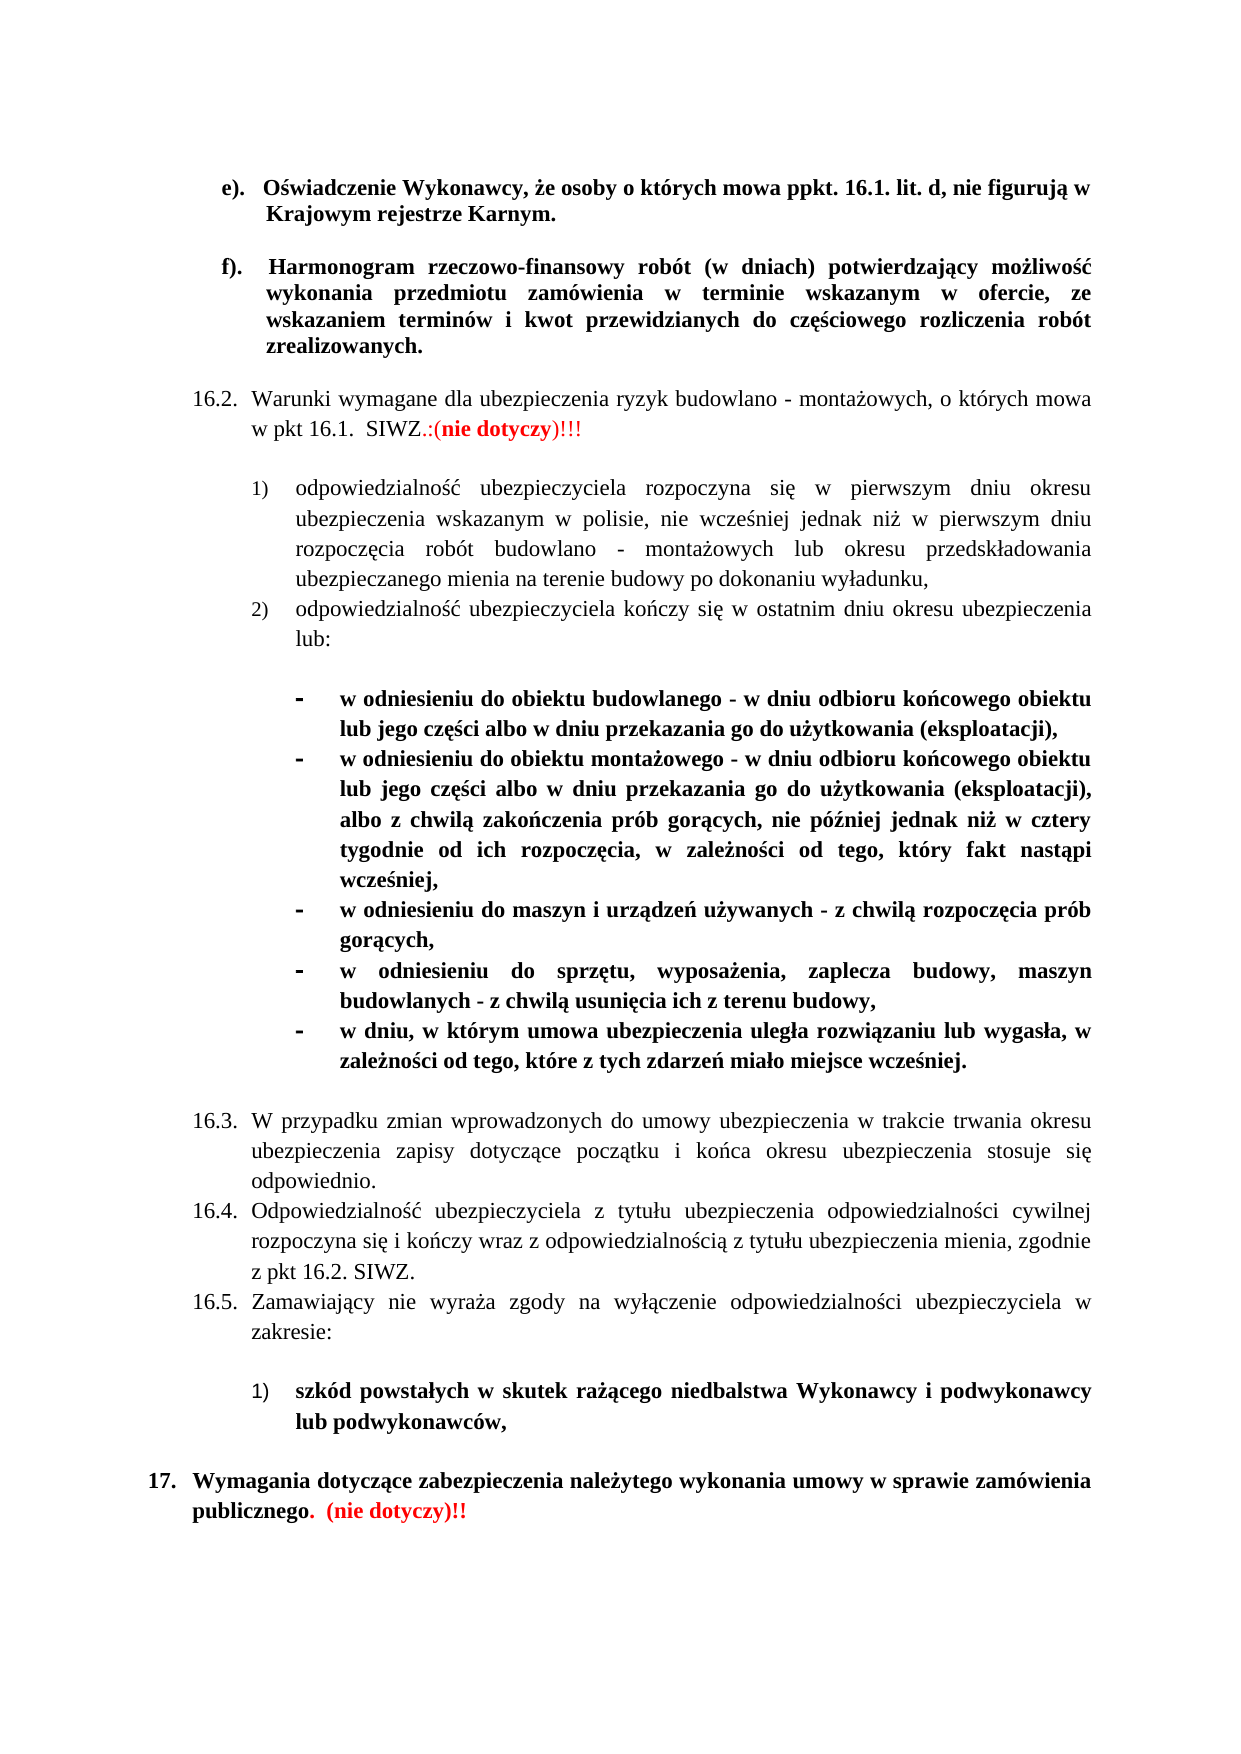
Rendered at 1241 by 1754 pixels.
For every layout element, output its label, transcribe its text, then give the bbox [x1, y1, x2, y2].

list Warunki wymagane dla ubezpieczenia ryzyk budowlano - montażowych, o których mowa w pkt 16.1. SIWZ.:(nie dotyczy)!!! [192, 385, 1093, 441]
list Odpowiedzialność ubezpieczyciela z tytułu ubezpieczenia odpowiedzialności cywilnej rozpoczyna się i kończy wraz z odpowiedzialnością z tytułu ubezpieczenia mienia, zgodnie z pkt 16.2. SIWZ. [192, 1197, 1093, 1284]
list w dniu, w którym umowa ubezpieczenia uległa rozwiązaniu lub wygasła, w zależności od tego, które z tych zdarzeń miało miejsce wcześniej. [295, 1017, 1093, 1074]
list odpowiedzialność ubezpieczyciela kończy się w ostatnim dniu okresu ubezpieczenia lub: [251, 595, 1093, 652]
list w odniesieniu do obiektu montażowego - w dniu odbioru końcowego obiektu lub jego części albo w dniu przekazania go do użytkowania (eksploatacji), albo z chwilą zakończenia prób gorących, nie później jednak niż w cztery tygodnie od ich rozpoczęcia, w zależności od tego, który fakt nastąpi wcześniej, [295, 745, 1093, 892]
text f). Harmonogram rzeczowo-finansowy robót (w dniach) potwierdzający możliwość wykonania przedmiotu zamówienia w terminie wskazanym w ofercie, ze wskazaniem terminów i kwot przewidzianych do częściowego rozliczenia robót zrealizowanych. [221, 253, 1093, 358]
list odpowiedzialność ubezpieczyciela rozpoczyna się w pierwszym dniu okresu ubezpieczenia wskazanym w polisie, nie wcześniej jednak niż w pierwszym dniu rozpoczęcia robót budowlano - montażowych lub okresu przedskładowania ubezpieczanego mienia na terenie budowy po dokonaniu wyładunku, [251, 474, 1093, 591]
list W przypadku zmian wprowadzonych do umowy ubezpieczenia w trakcie trwania okresu ubezpieczenia zapisy dotyczące początku i końca okresu ubezpieczenia stosuje się odpowiednio. [192, 1107, 1093, 1193]
list w odniesieniu do maszyn i urządzeń używanych - z chwilą rozpoczęcia prób gorących, [295, 896, 1093, 953]
text e). Oświadczenie Wykonawcy, że osoby o których mowa ppkt. 16.1. lit. d, nie figurują w Krajowym rejestrze Karnym. [221, 174, 1093, 227]
list w odniesieniu do obiektu budowlanego - w dniu odbioru końcowego obiektu lub jego części albo w dniu przekazania go do użytkowania (eksploatacji), [295, 685, 1093, 741]
text 16.5. Zamawiający nie wyraża zgody na wyłączenie odpowiedzialności ubezpieczyciela w zakresie: [192, 1288, 1093, 1344]
list szkód powstałych w skutek rażącego niedbalstwa Wykonawcy i podwykonawcy lub podwykonawców, [251, 1377, 1093, 1434]
list Wymagania dotyczące zabezpieczenia należytego wykonania umowy w sprawie zamówienia publicznego. (nie dotyczy)!! [148, 1467, 1093, 1524]
list w odniesieniu do sprzętu, wyposażenia, zaplecza budowy, maszyn budowlanych - z chwilą usunięcia ich z terenu budowy, [295, 957, 1093, 1013]
